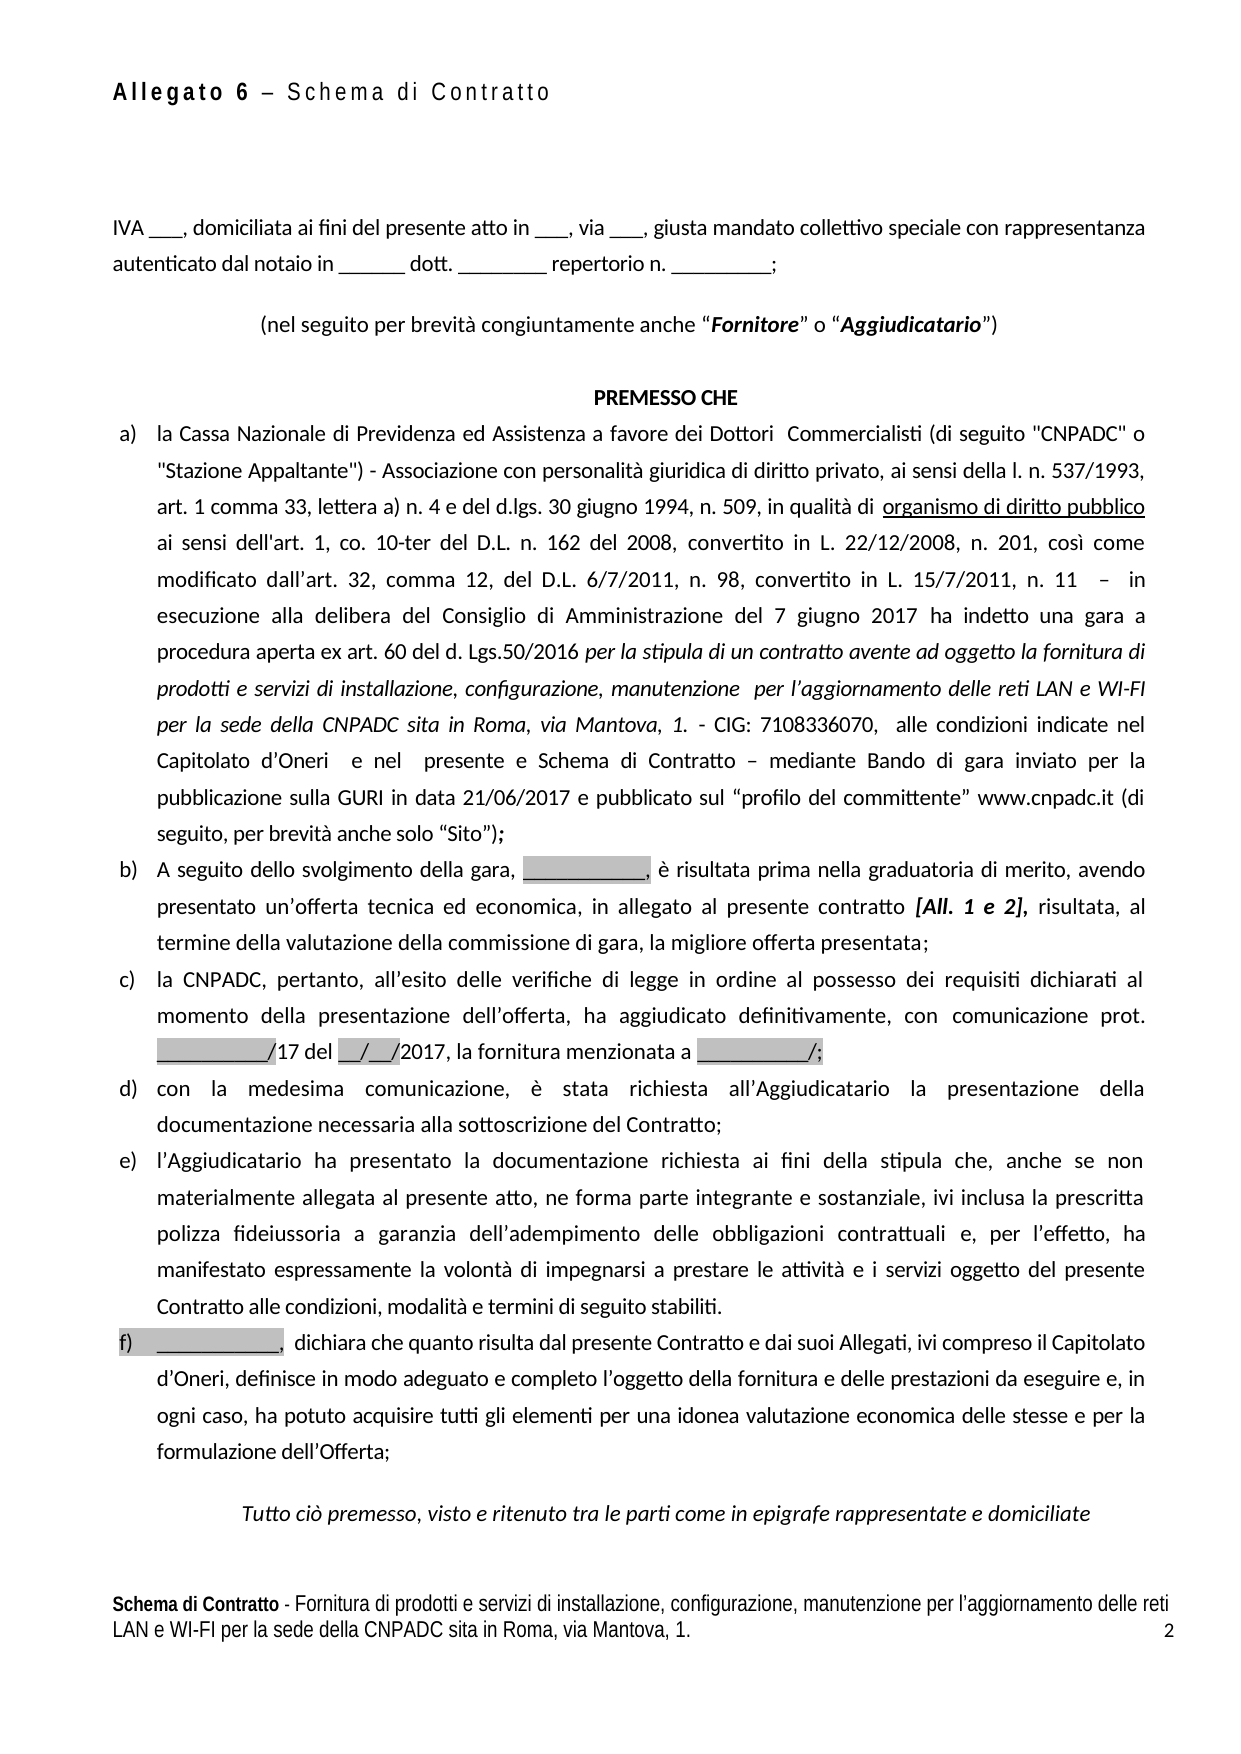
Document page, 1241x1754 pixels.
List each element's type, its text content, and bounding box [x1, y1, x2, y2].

text Tutto ciò premesso, visto e ritenuto tra le parti come in epigrafe rappresentate e domiciliate [187, 1499, 1146, 1527]
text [112, 213, 1146, 277]
list la Cassa Nazionale di Previdenza ed Assistenza a favore dei Dottori Commercialisti (di seguito "CNPADC" o "Stazione Appaltante") - Associazione con personalità giuridica di diritto privato, ai sensi della l. n. 537/1993, art. 1 comma 33, lettera a) n. 4 e del d.lgs. 30 giugno 1994, n. 509, in qualità di organismo di diritto pubblico ai sensi dell'art. 1, co. 10-ter del D.L. n. 162 del 2008, convertito in L. 22/12/2008, n. 201, così come modificato dall’art. 32, comma 12, del D.L. 6/7/2011, n. 98, convertito in L. 15/7/2011, n. 11 – in esecuzione alla delibera del Consiglio di Amministrazione del 7 giugno 2017 ha indetto una gara a procedura aperta ex art. 60 del d. Lgs.50/2016 per la stipula di un contratto avente ad oggetto la fornitura di prodotti e servizi di installazione, configurazione, manutenzione per l’aggiornamento delle reti LAN e WI-FI per la sede della CNPADC sita in Roma, via Mantova, 1. - CIG: 7108336070, alle condizioni indicate nel Capitolato d’Oneri e nel presente e Schema di Contratto – mediante Bando di gara inviato per la pubblicazione sulla GURI in data 21/06/2017 e pubblicato sul “profilo del committente” www.cnpadc.it (di seguito, per brevità anche solo “Sito”); [119, 419, 1146, 847]
text PREMESSO CHE [112, 383, 1146, 411]
list con la medesima comunicazione, è stata richiesta all’Aggiudicatario la presentazione della documentazione necessaria alla sottoscrizione del Contratto; [119, 1074, 1146, 1138]
list l’Aggiudicatario ha presentato la documentazione richiesta ai fini della stipula che, anche se non materialmente allegata al presente atto, ne forma parte integrante e sostanziale, ivi inclusa la prescritta polizza fideiussoria a garanzia dell’adempimento delle obbligazioni contrattuali e, per l’effetto, ha manifestato espressamente la volontà di impegnarsi a prestare le attività e i servizi oggetto del presente Contratto alle condizioni, modalità e termini di seguito stabiliti. [119, 1146, 1146, 1320]
list A seguito dello svolgimento della gara, ___________, è risultata prima nella graduatoria di merito, avendo presentato un’offerta tecnica ed economica, in allegato al presente contratto [All. 1 e 2], risultata, al termine della valutazione della commissione di gara, la migliore offerta presentata; [119, 856, 1146, 956]
text (nel seguito per brevità congiuntamente anche “Fornitore” o “Aggiudicatario”) [112, 310, 1146, 338]
list la CNPADC, pertanto, all’esito delle verifiche di legge in ordine al possesso dei requisiti dichiarati al momento della presentazione dell’offerta, ha aggiudicato definitivamente, con comunicazione prot. __________/17 del __/__/2017, la fornitura menzionata a __________/; [119, 965, 1146, 1065]
list ___________, dichiara che quanto risulta dal presente Contratto e dai suoi Allegati, ivi compreso il Capitolato d’Oneri, definisce in modo adeguato e completo l’oggetto della fornitura e delle prestazioni da eseguire e, in ogni caso, ha potuto acquisire tutti gli elementi per una idonea valutazione economica delle stesse e per la formulazione dell’Offerta; [119, 1328, 1146, 1465]
